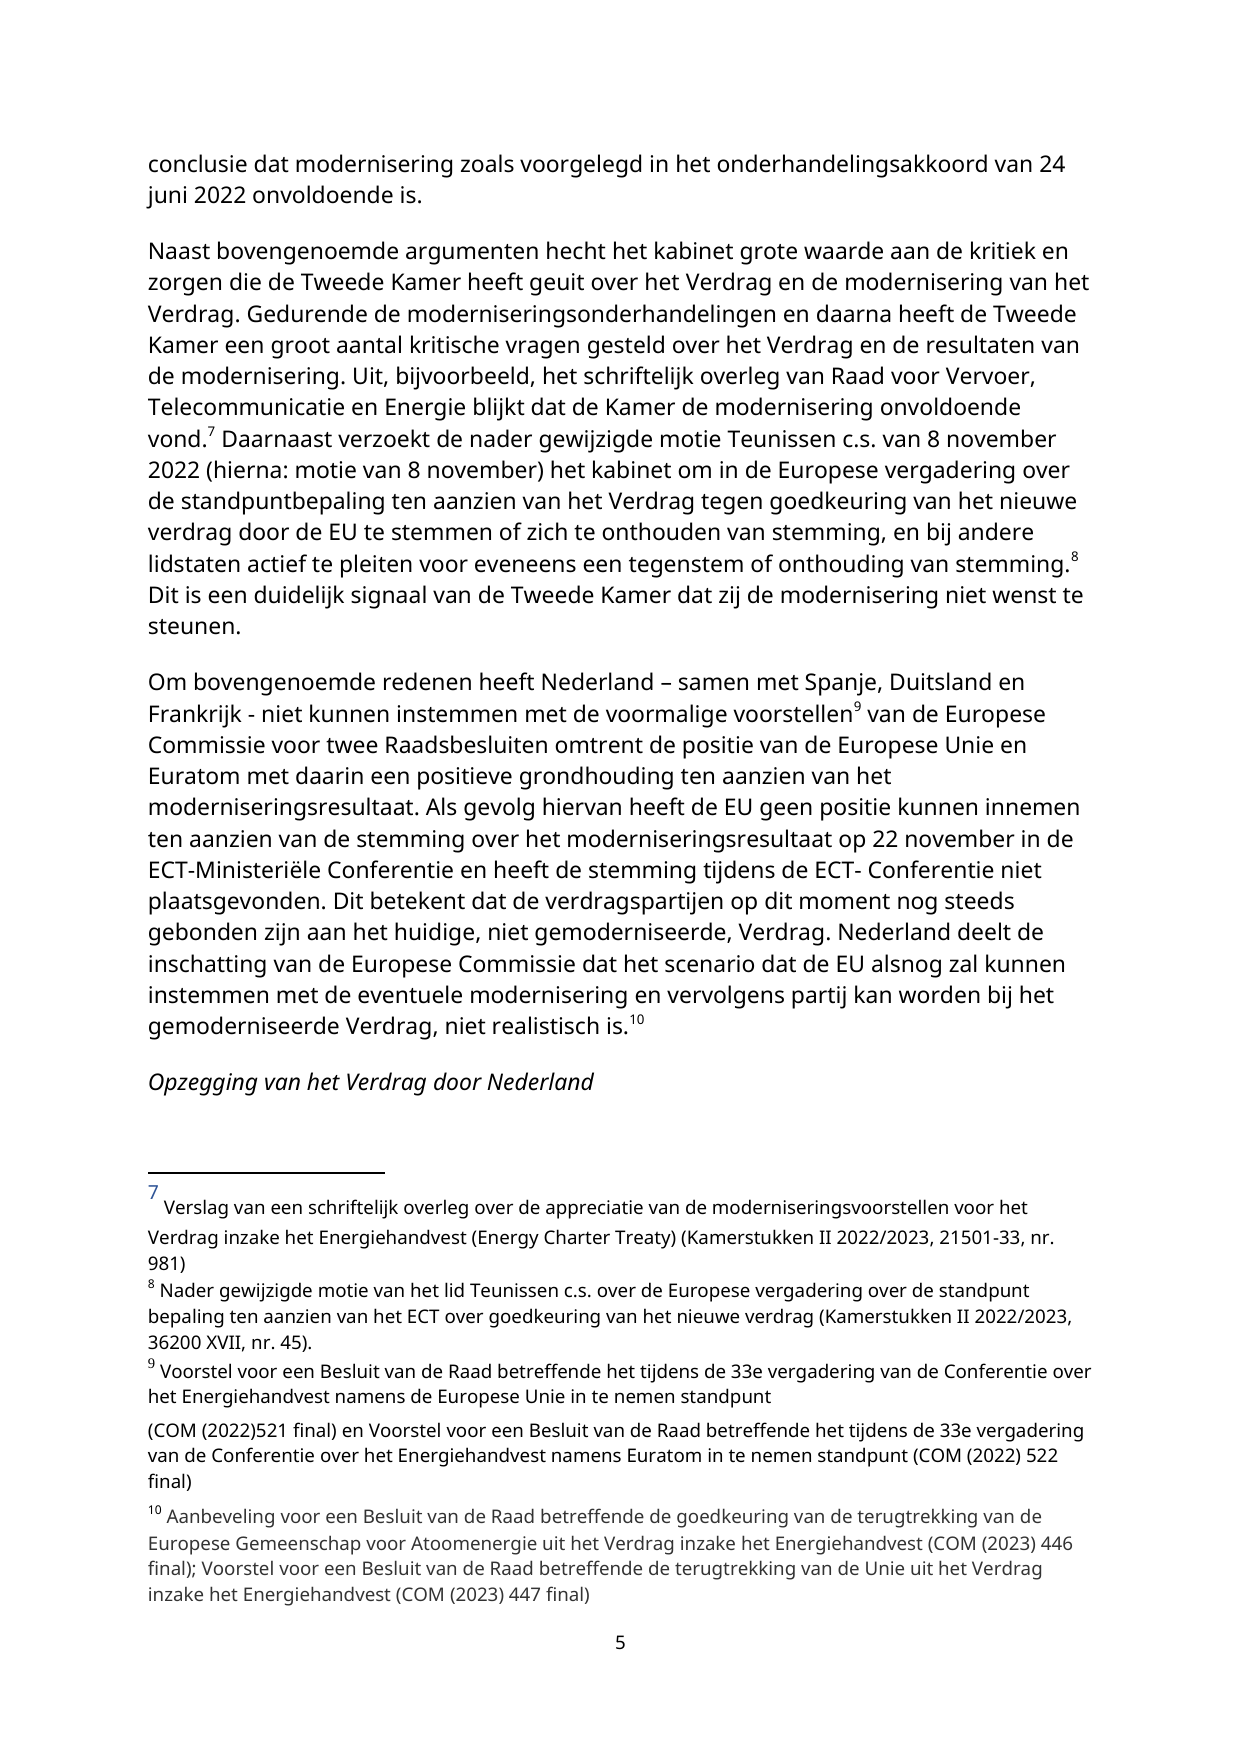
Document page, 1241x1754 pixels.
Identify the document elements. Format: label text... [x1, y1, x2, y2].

text Naast bovengenoemde argumenten hecht het kabinet grote waarde aan de kritiek en zorgen die de Tweede Kamer heeft geuit over het Verdrag en de modernisering van het Verdrag. Gedurende de moderniseringsonderhandelingen en daarna heeft de Tweede Kamer een groot aantal kritische vragen gesteld over het Verdrag en de resultaten van de modernisering. Uit, bijvoorbeeld, het schriftelijk overleg van Raad voor Vervoer, Telecommunicatie en Energie blijkt dat de Kamer de modernisering onvoldoende vond. Daarnaast verzoekt de nader gewijzigde motie Teunissen c.s. van 8 november 2022 (hierna: motie van 8 november) het kabinet om in de Europese vergadering over de standpuntbepaling ten aanzien van het Verdrag tegen goedkeuring van het nieuwe verdrag door de EU te stemmen of zich te onthouden van stemming, en bij andere lidstaten actief te pleiten voor eveneens een tegenstem of onthouding van stemming. Dit is een duidelijk signaal van de Tweede Kamer dat zij de modernisering niet wenst te steunen. [148, 235, 1093, 641]
text Om bovengenoemde redenen heeft Nederland – samen met Spanje, Duitsland en Frankrijk - niet kunnen instemmen met de voormalige voorstellen van de Europese Commissie voor twee Raadsbesluiten omtrent de positie van de Europese Unie en Euratom met daarin een positieve grondhouding ten aanzien van het moderniseringsresultaat. Als gevolg hiervan heeft de EU geen positie kunnen innemen ten aanzien van de stemming over het moderniseringsresultaat op 22 november in de ECT-Ministeriële Conferentie en heeft de stemming tijdens de ECT- Conferentie niet plaatsgevonden. Dit betekent dat de verdragspartijen op dit moment nog steeds gebonden zijn aan het huidige, niet gemoderniseerde, Verdrag. Nederland deelt de inschatting van de Europese Commissie dat het scenario dat de EU alsnog zal kunnen instemmen met de eventuele modernisering en vervolgens partij kan worden bij het gemoderniseerde Verdrag, niet realistisch is. [148, 666, 1093, 1041]
text Opzegging van het Verdrag door Nederland [148, 1066, 1093, 1098]
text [148, 148, 1093, 210]
